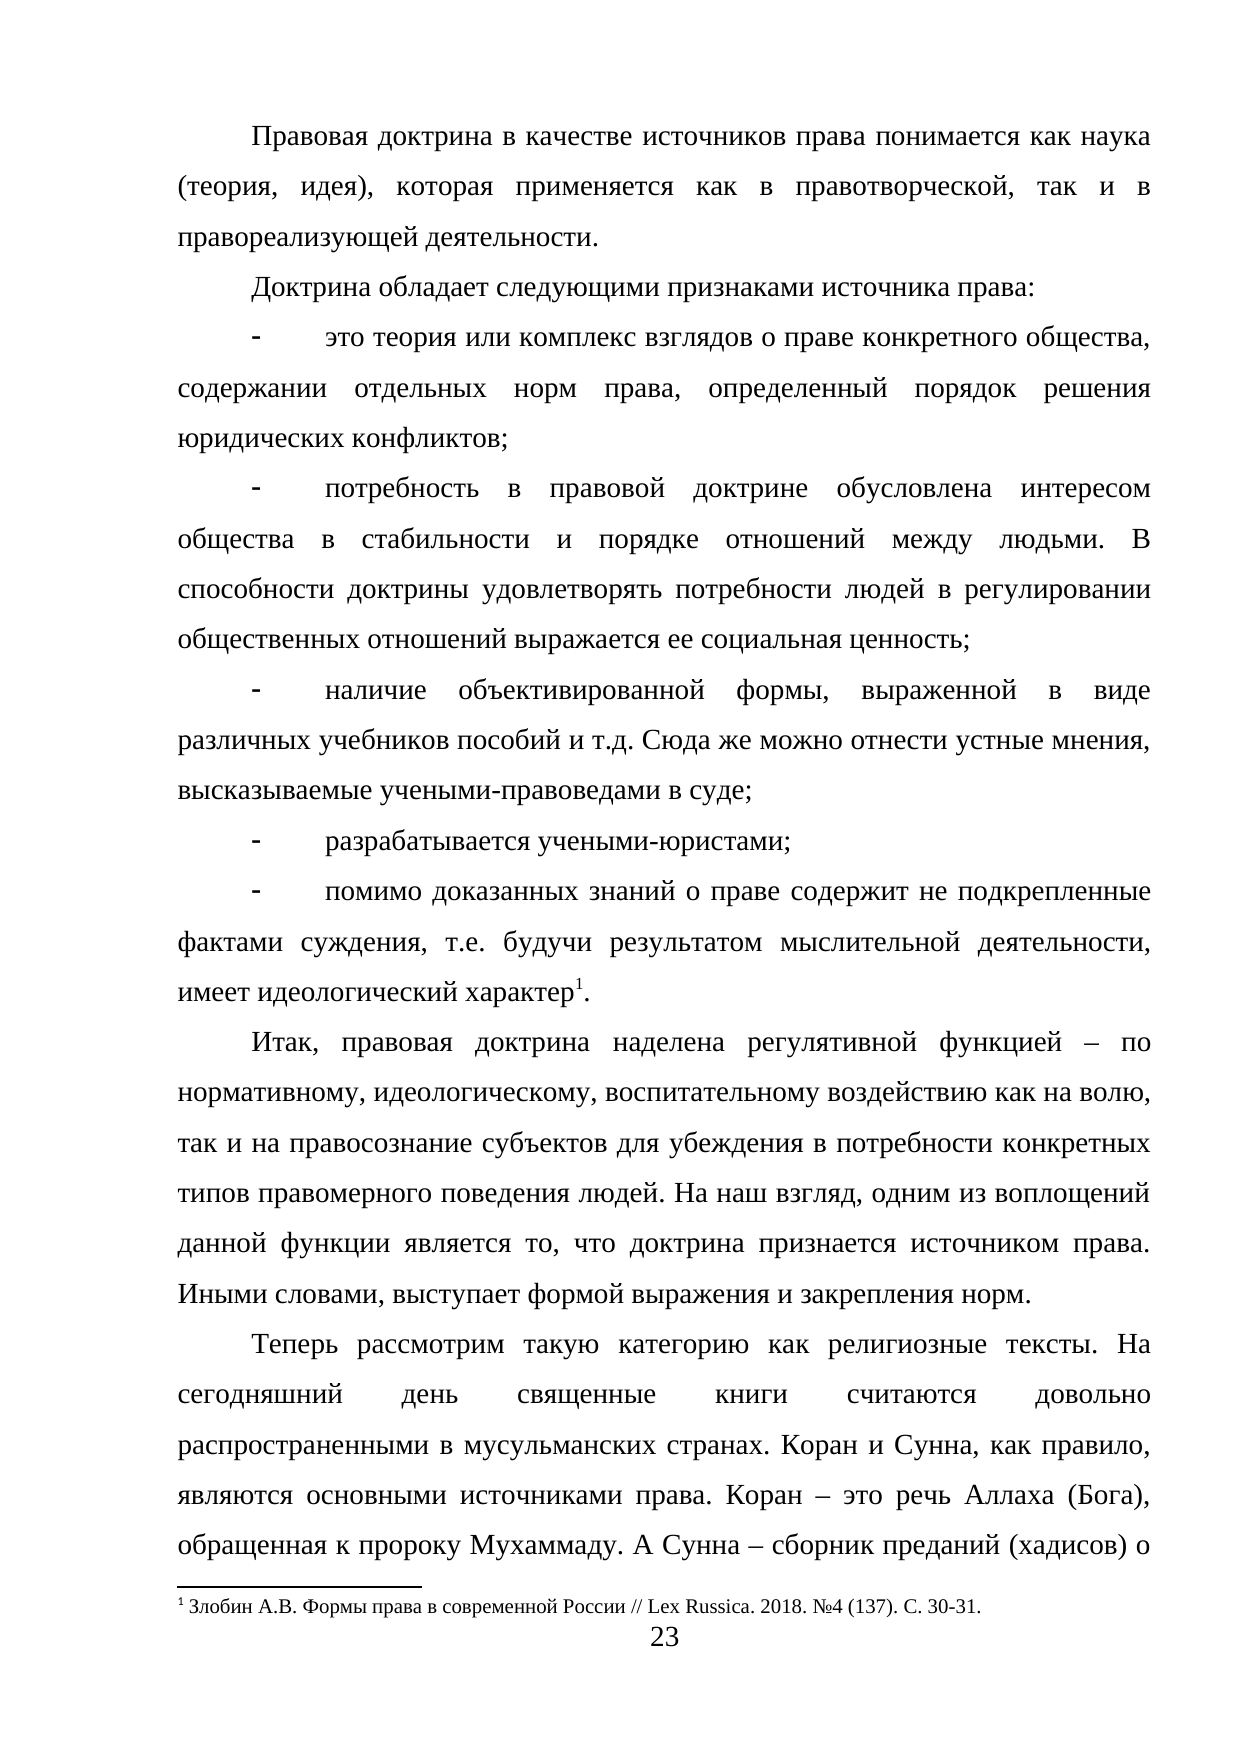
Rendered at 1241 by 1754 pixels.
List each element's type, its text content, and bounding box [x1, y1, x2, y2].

list наличие объективированной формы, выраженной в виде различных учебников пособий и т.д. Сюда же можно отнести устные мнения, высказываемые учеными-правоведами в суде; [177, 672, 1152, 806]
list Доктрина обладает следующими признаками источника права: [177, 269, 1152, 303]
list потребность в правовой доктрине обусловлена интересом общества в стабильности и порядке отношений между людьми. В способности доктрины удовлетворять потребности людей в регулировании общественных отношений выражается ее социальная ценность; [177, 470, 1152, 655]
list Итак, правовая доктрина наделена регулятивной функцией – по нормативному, идеологическому, воспитательному воздействию как на волю, так и на правосознание субъектов для убеждения в потребности конкретных типов правомерного поведения людей. На наш взгляд, одним из воплощений данной функции является то, что доктрина признается источником права. Иными словами, выступает формой выражения и закрепления норм. [177, 1024, 1152, 1309]
list Правовая доктрина в качестве источников права понимается как наука (теория, идея), которая применяется как в правотворческой, так и в правореализующей деятельности. [177, 118, 1152, 252]
list разрабатывается учеными-юристами; [177, 823, 1152, 856]
list это теория или комплекс взглядов о праве конкретного общества, содержании отдельных норм права, определенный порядок решения юридических конфликтов; [177, 319, 1152, 454]
list помимо доказанных знаний о праве содержит не подкрепленные фактами суждения, т.е. будучи результатом мыслительной деятельности, имеет идеологический характер. [177, 873, 1152, 1007]
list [177, 1326, 1152, 1561]
